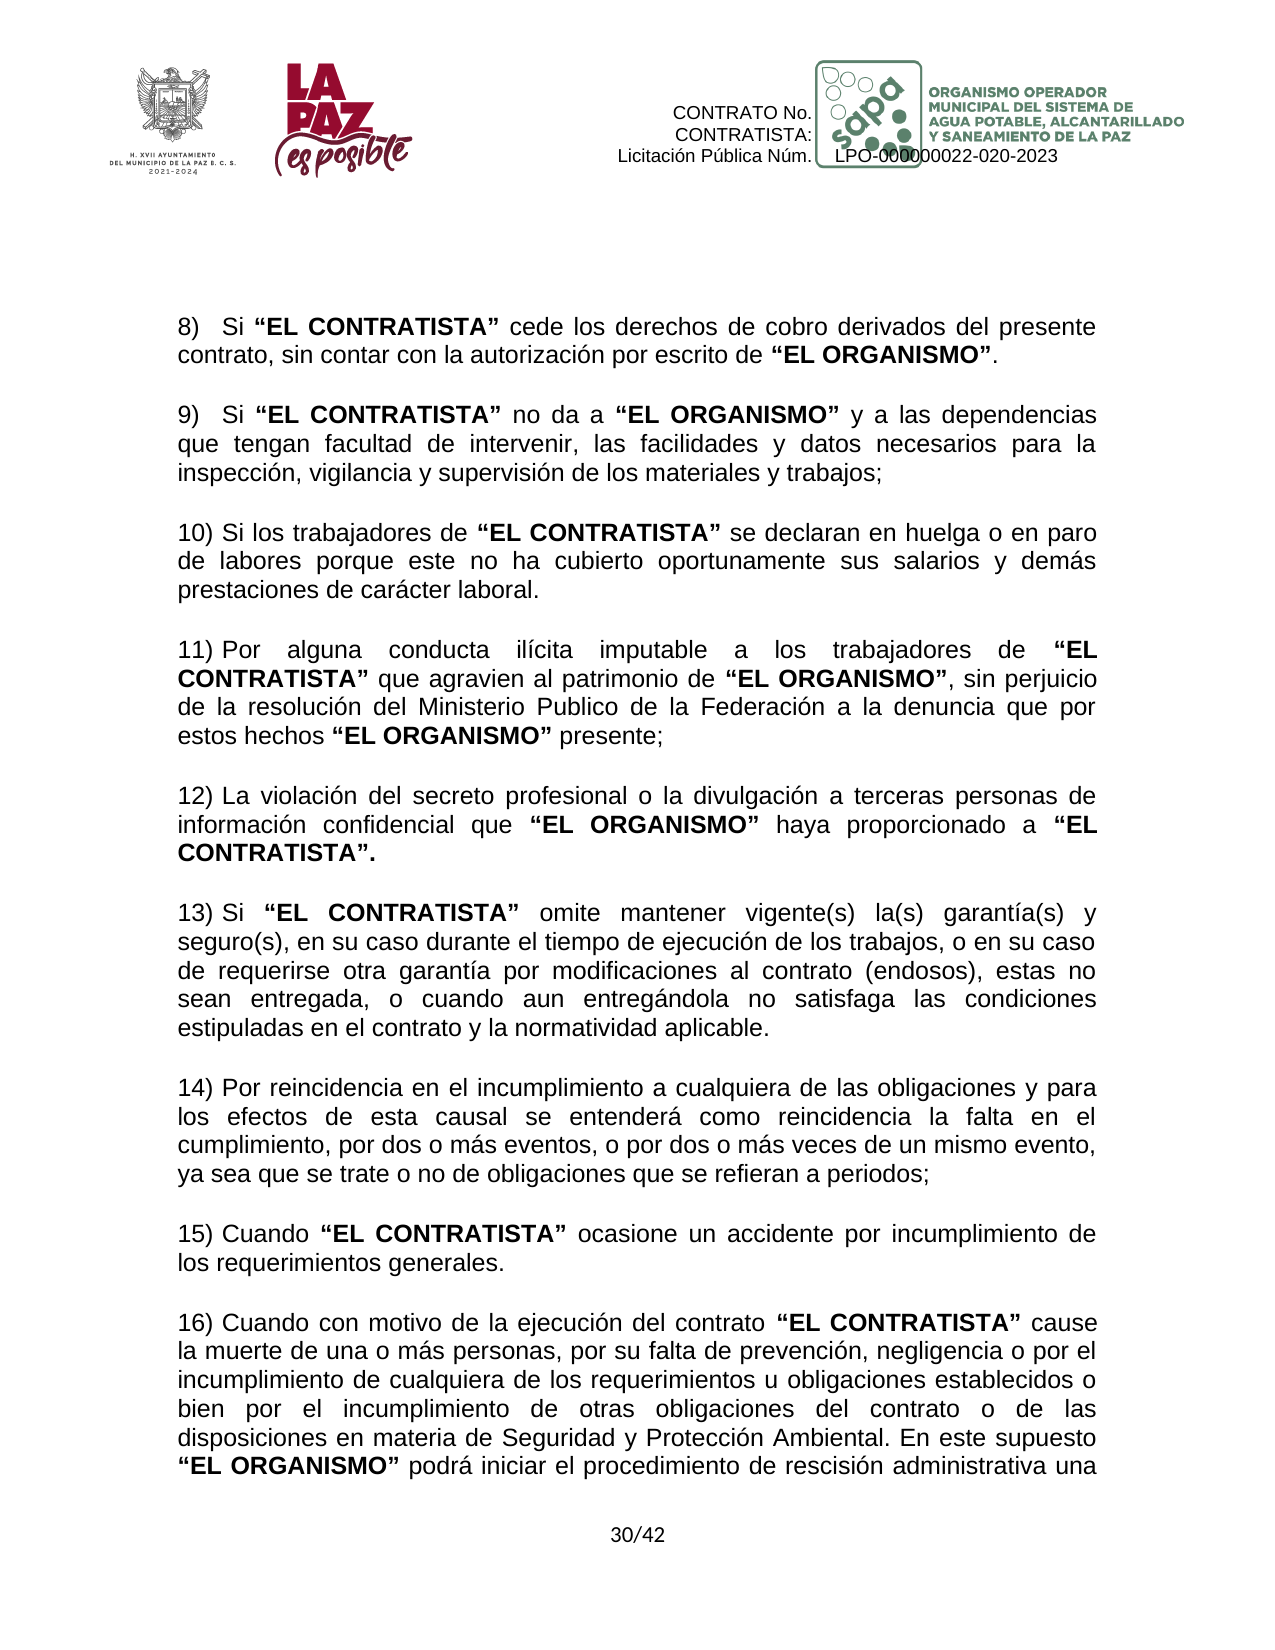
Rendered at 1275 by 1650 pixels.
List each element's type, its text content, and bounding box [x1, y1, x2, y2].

list Si “EL CONTRATISTA” omite mantener vigente(s) la(s) garantía(s) y seguro(s), en su caso durante el tiempo de ejecución de los trabajos, o en su caso de requerirse otra garantía por modificaciones al contrato (endosos), estas no sean entregada, o cuando aun entregándola no satisfaga las condiciones estipuladas en el contrato y la normatividad aplicable. [177, 898, 1098, 1042]
list Por reincidencia en el incumplimiento a cualquiera de las obligaciones y para los efectos de esta causal se entenderá como reincidencia la falta en el cumplimiento, por dos o más eventos, o por dos o más veces de un mismo evento, ya sea que se trate o no de obligaciones que se refieran a periodos; [177, 1073, 1098, 1188]
list Si “EL CONTRATISTA” cede los derechos de cobro derivados del presente contrato, sin contar con la autorización por escrito de “EL ORGANISMO”. [177, 312, 1098, 369]
picture [807, 36, 1193, 192]
list Por alguna conducta ilícita imputable a los trabajadores de “EL CONTRATISTA” que agravien al patrimonio de “EL ORGANISMO”, sin perjuicio de la resolución del Ministerio Publico de la Federación a la denuncia que por estos hechos “EL ORGANISMO” presente; [177, 635, 1098, 750]
list Si los trabajadores de “EL CONTRATISTA” se declaran en huelga o en paro de labores porque este no ha cubierto oportunamente sus salarios y demás prestaciones de carácter laboral. [177, 517, 1098, 604]
list Si “EL CONTRATISTA” no da a “EL ORGANISMO” y a las dependencias que tengan facultad de intervenir, las facilidades y datos necesarios para la inspección, vigilancia y supervisión de los materiales y trabajos; [177, 400, 1098, 486]
picture [109, 44, 422, 186]
list Cuando “EL CONTRATISTA” ocasione un accidente por incumplimiento de los requerimientos generales. [177, 1219, 1098, 1276]
list La violación del secreto profesional o la divulgación a terceras personas de información confidencial que “EL ORGANISMO” haya proporcionado a “EL CONTRATISTA”. [177, 781, 1098, 867]
